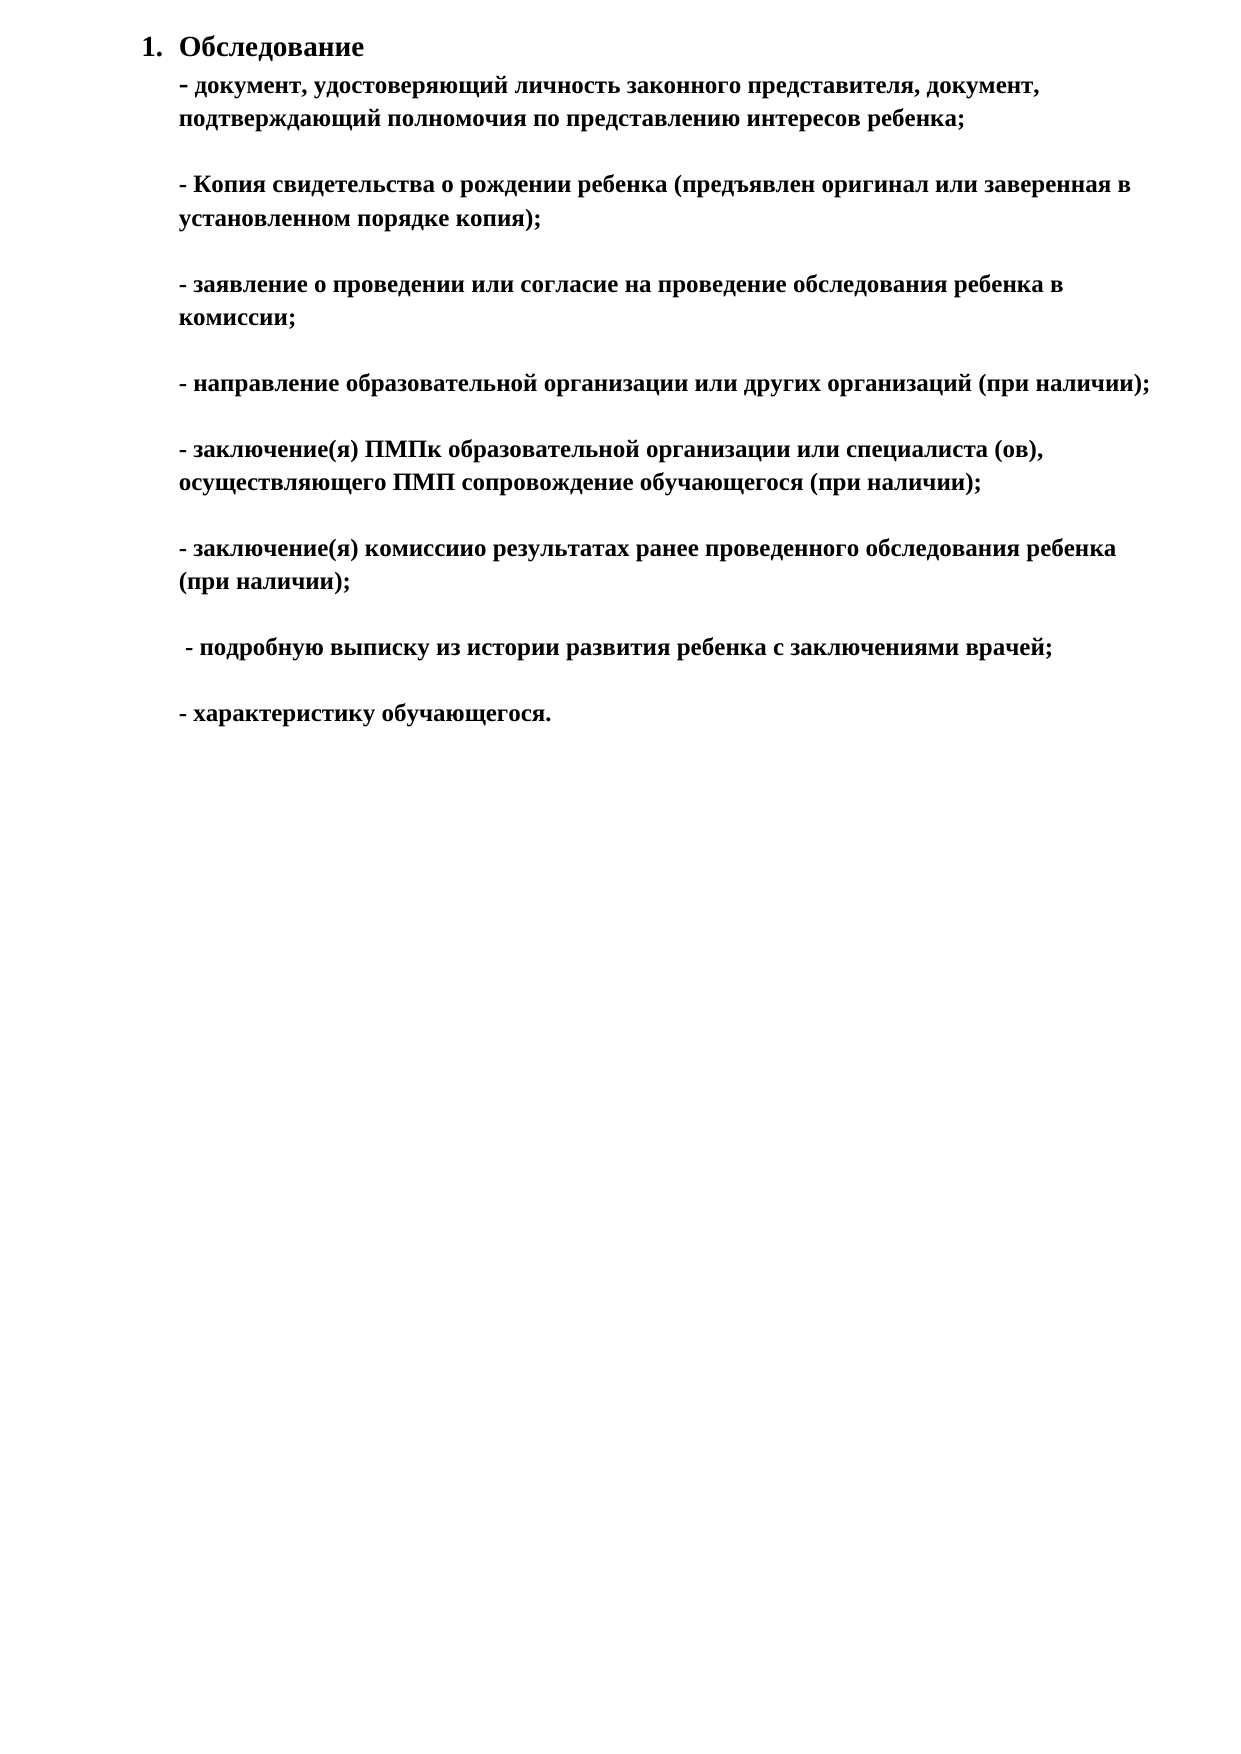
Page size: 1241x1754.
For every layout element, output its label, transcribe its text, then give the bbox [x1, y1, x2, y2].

list - направление образовательной организации или других организаций (при наличии); [178, 368, 1152, 396]
list Обследование [141, 29, 1152, 63]
list - заключение(я) ПМПк образовательной организации или специалиста (ов), осуществляющего ПМП сопровождение обучающегося (при наличии); [178, 434, 1152, 496]
list - заявление о проведении или согласие на проведение обследования ребенка в комиссии; [178, 269, 1152, 330]
list - подробную выписку из истории развития ребенка с заключениями врачей; [178, 632, 1152, 661]
list - документ, удостоверяющий личность законного представителя, документ, подтверждающий полномочия по представлению интересов ребенка; [178, 66, 1152, 132]
list - заключение(я) комиссиио результатах ранее проведенного обследования ребенка (при наличии); [178, 533, 1152, 594]
list - характеристику обучающегося. [178, 698, 1152, 727]
list - Копия свидетельства о рождении ребенка (предъявлен оригинал или заверенная в установленном порядке копия); [178, 169, 1152, 231]
